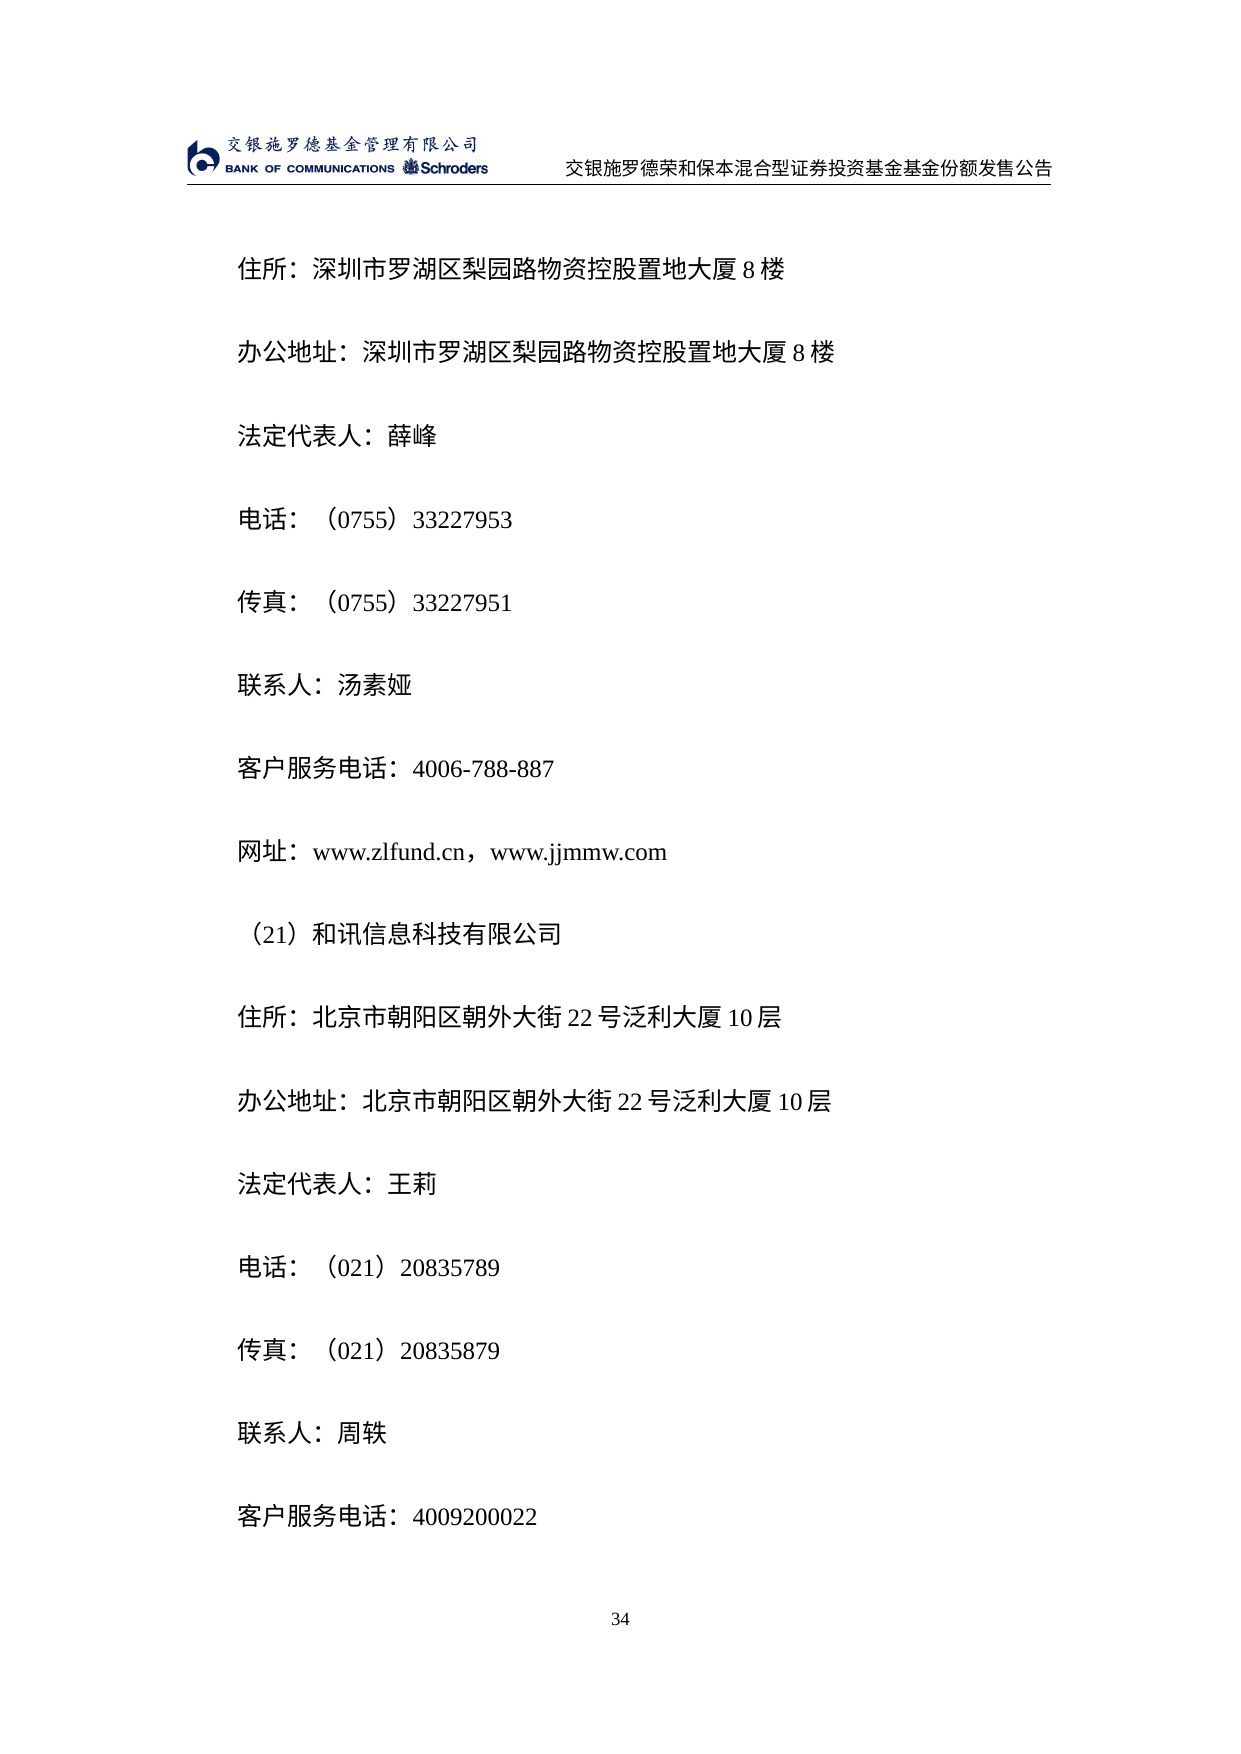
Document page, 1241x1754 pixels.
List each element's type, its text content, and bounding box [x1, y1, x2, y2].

text 客户服务电话：4006-788-887 [187, 734, 1053, 799]
text 法定代表人：王莉 [187, 1150, 1053, 1215]
text 电话：（0755）33227953 [187, 485, 1053, 550]
text 客户服务电话：4009200022 [187, 1482, 1053, 1547]
text 办公地址：北京市朝阳区朝外大街22号泛利大厦10层 [187, 1067, 1053, 1132]
picture [187, 136, 488, 176]
text 网址：www.zlfund.cn，www.jjmmw.com [187, 817, 1053, 882]
text 住所：北京市朝阳区朝外大街22号泛利大厦10层 [187, 983, 1053, 1048]
text 住所：深圳市罗湖区梨园路物资控股置地大厦8楼 [187, 235, 1053, 300]
text 传真：（021）20835879 [187, 1316, 1053, 1381]
text 法定代表人：薛峰 [187, 402, 1053, 467]
text 联系人：周轶 [187, 1399, 1053, 1464]
text 联系人：汤素娅 [187, 651, 1053, 716]
text 电话：（021）20835789 [187, 1233, 1053, 1298]
text 传真：（0755）33227951 [187, 568, 1053, 633]
text 办公地址：深圳市罗湖区梨园路物资控股置地大厦8楼 [187, 318, 1053, 383]
text （21）和讯信息科技有限公司 [187, 900, 1053, 965]
